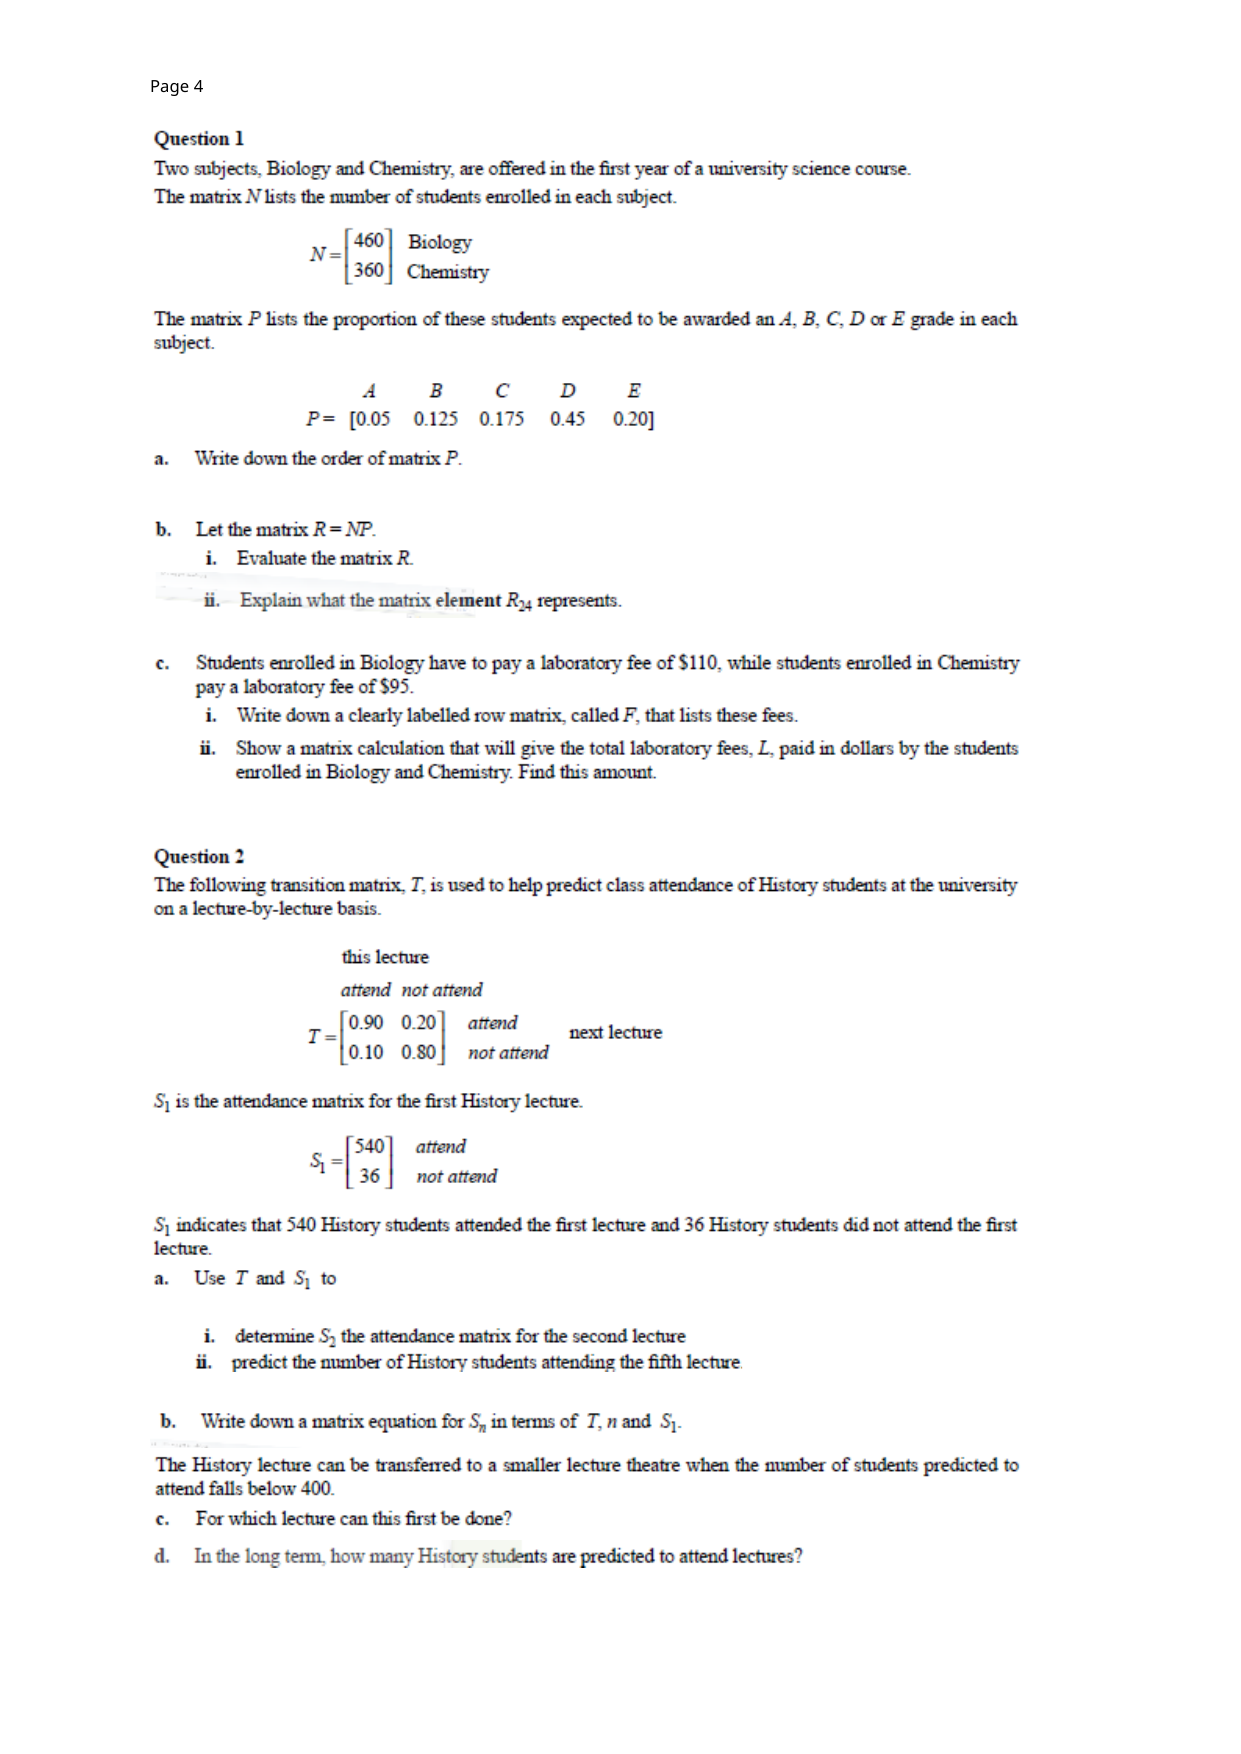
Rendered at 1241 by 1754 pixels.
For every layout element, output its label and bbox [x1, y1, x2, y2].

picture [146, 652, 1036, 785]
picture [150, 125, 1033, 487]
picture [150, 843, 1044, 1372]
picture [150, 1404, 1027, 1568]
picture [150, 514, 626, 618]
